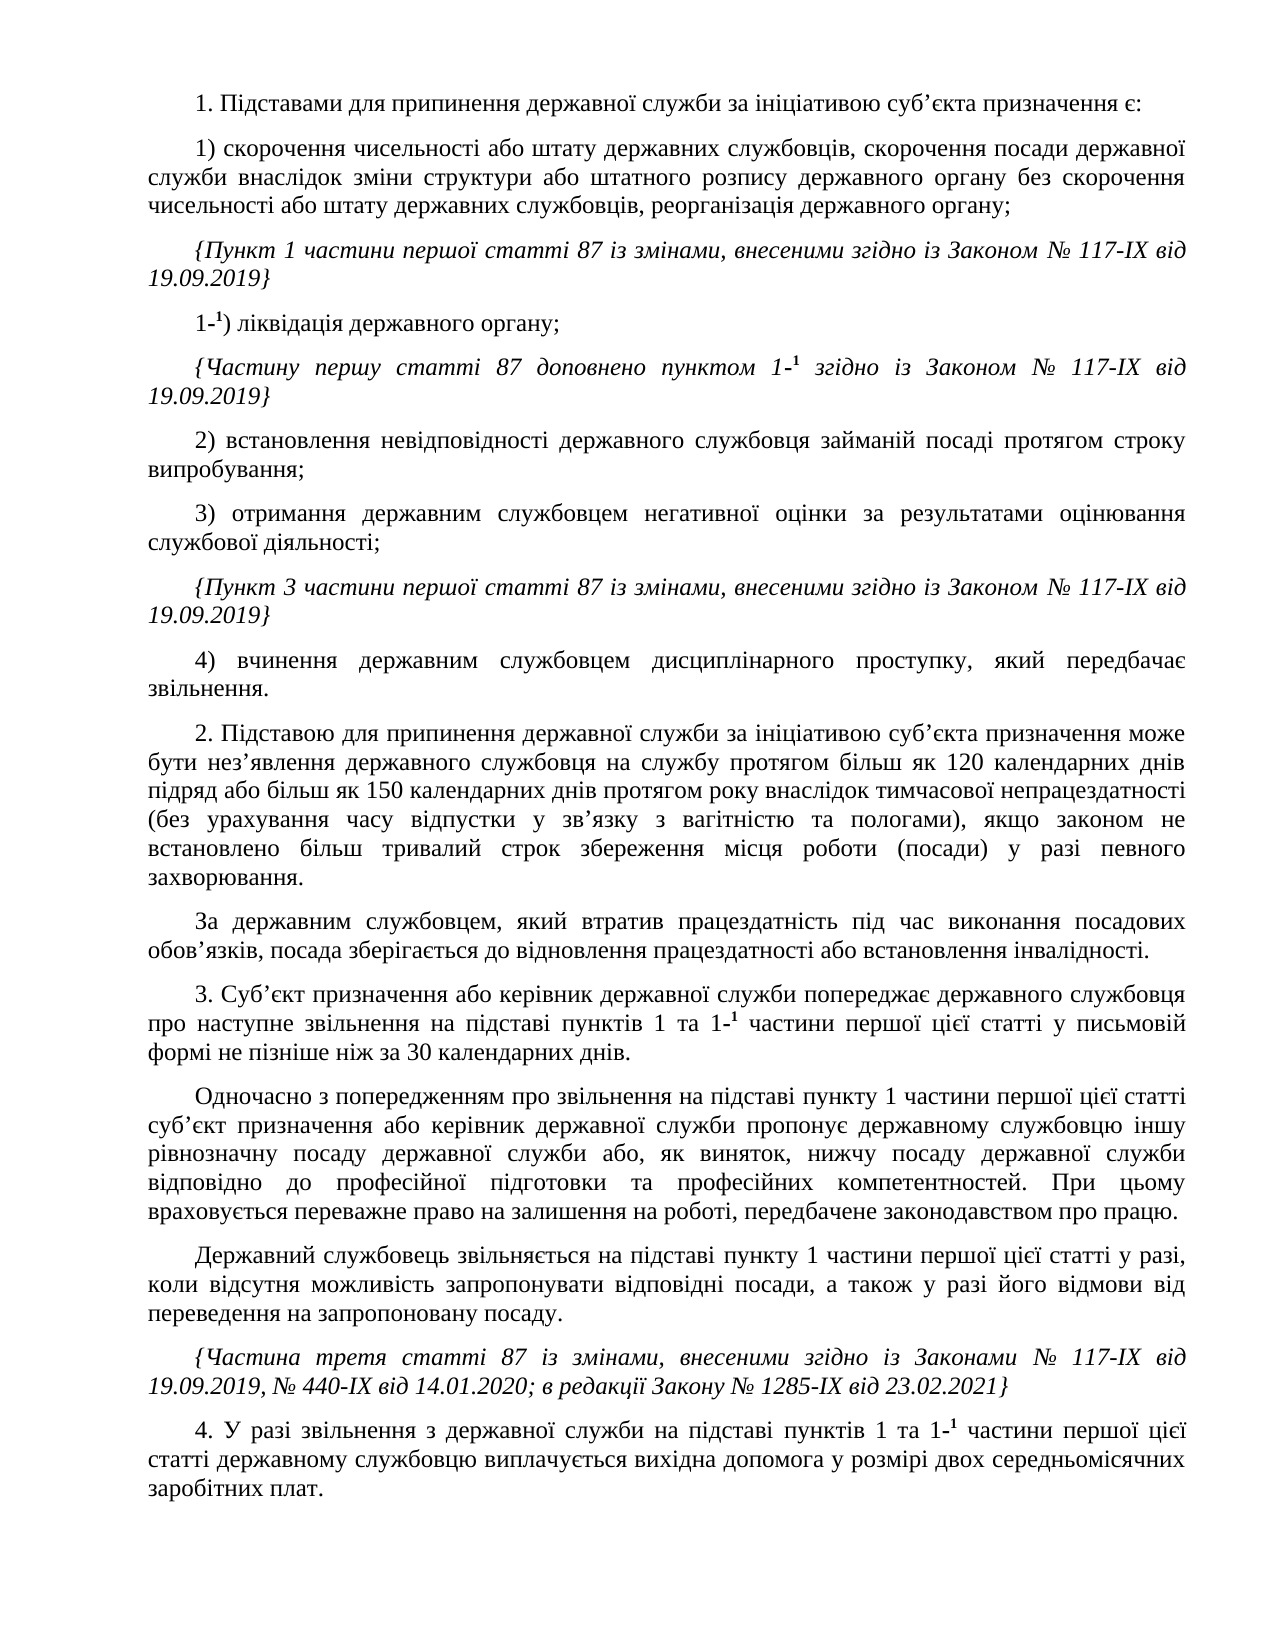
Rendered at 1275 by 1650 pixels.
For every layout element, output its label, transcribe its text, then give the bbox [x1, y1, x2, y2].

text 1-1) ліквідація державного органу; [148, 308, 1186, 337]
text {Пункт 3 частини першої статті 87 із змінами, внесеними згідно із Законом № 117-IX від 19.09.2019} [148, 572, 1186, 629]
text 4) вчинення державним службовцем дисциплінарного проступку, який передбачає звільнення. [148, 645, 1186, 702]
text За державним службовцем, який втратив працездатність під час виконання посадових обов’язків, посада зберігається до відновлення працездатності або встановлення інвалідності. [148, 906, 1186, 963]
text {Пункт 1 частини першої статті 87 із змінами, внесеними згідно із Законом № 117-IX від 19.09.2019} [148, 235, 1186, 292]
text {Частина третя статті 87 із змінами, внесеними згідно із Законами № 117-IX від 19.09.2019, № 440-IX від 14.01.2020; в редакції Закону № 1285-IX від 23.02.2021} [148, 1342, 1186, 1400]
text 1. Підставами для припинення державної служби за ініціативою суб’єкта призначення є: [148, 88, 1186, 117]
text 3. Суб’єкт призначення або керівник державної служби попереджає державного службовця про наступне звільнення на підставі пунктів 1 та 1-1 частини першої цієї статті у письмовій формі не пізніше ніж за 30 календарних днів. [148, 979, 1186, 1065]
text 2. Підставою для припинення державної служби за ініціативою суб’єкта призначення може бути нез’явлення державного службовця на службу протягом більш як 120 календарних днів підряд або більш як 150 календарних днів протягом року внаслідок тимчасової непрацездатності (без урахування часу відпустки у зв’язку з вагітністю та пологами), якщо законом не встановлено більш тривалий строк збереження місця роботи (посади) у разі певного захворювання. [148, 718, 1186, 890]
text Державний службовець звільняється на підставі пункту 1 частини першої цієї статті у разі, коли відсутня можливість запропонувати відповідні посади, а також у разі його відмови від переведення на запропоновану посаду. [148, 1240, 1186, 1327]
text Одночасно з попередженням про звільнення на підставі пункту 1 частини першої цієї статті суб’єкт призначення або керівник державної служби пропонує державному службовцю іншу рівнозначну посаду державної служби або, як виняток, нижчу посаду державної служби відповідно до професійної підготовки та професійних компетентностей. При цьому враховується переважне право на залишення на роботі, передбачене законодавством про працю. [148, 1081, 1186, 1225]
text {Частину першу статті 87 доповнено пунктом 1-1 згідно із Законом № 117-IX від 19.09.2019} [148, 352, 1186, 410]
text 3) отримання державним службовцем негативної оцінки за результатами оцінювання службової діяльності; [148, 498, 1186, 556]
text 1) скорочення чисельності або штату державних службовців, скорочення посади державної служби внаслідок зміни структури або штатного розпису державного органу без скорочення чисельності або штату державних службовців, реорганізація державного органу; [148, 133, 1186, 219]
text 2) встановлення невідповідності державного службовця займаній посаді протягом строку випробування; [148, 425, 1186, 483]
text 4. У разі звільнення з державної служби на підставі пунктів 1 та 1-1 частини першої цієї статті державному службовцю виплачується вихідна допомога у розмірі двох середньомісячних заробітних плат. [148, 1415, 1186, 1502]
